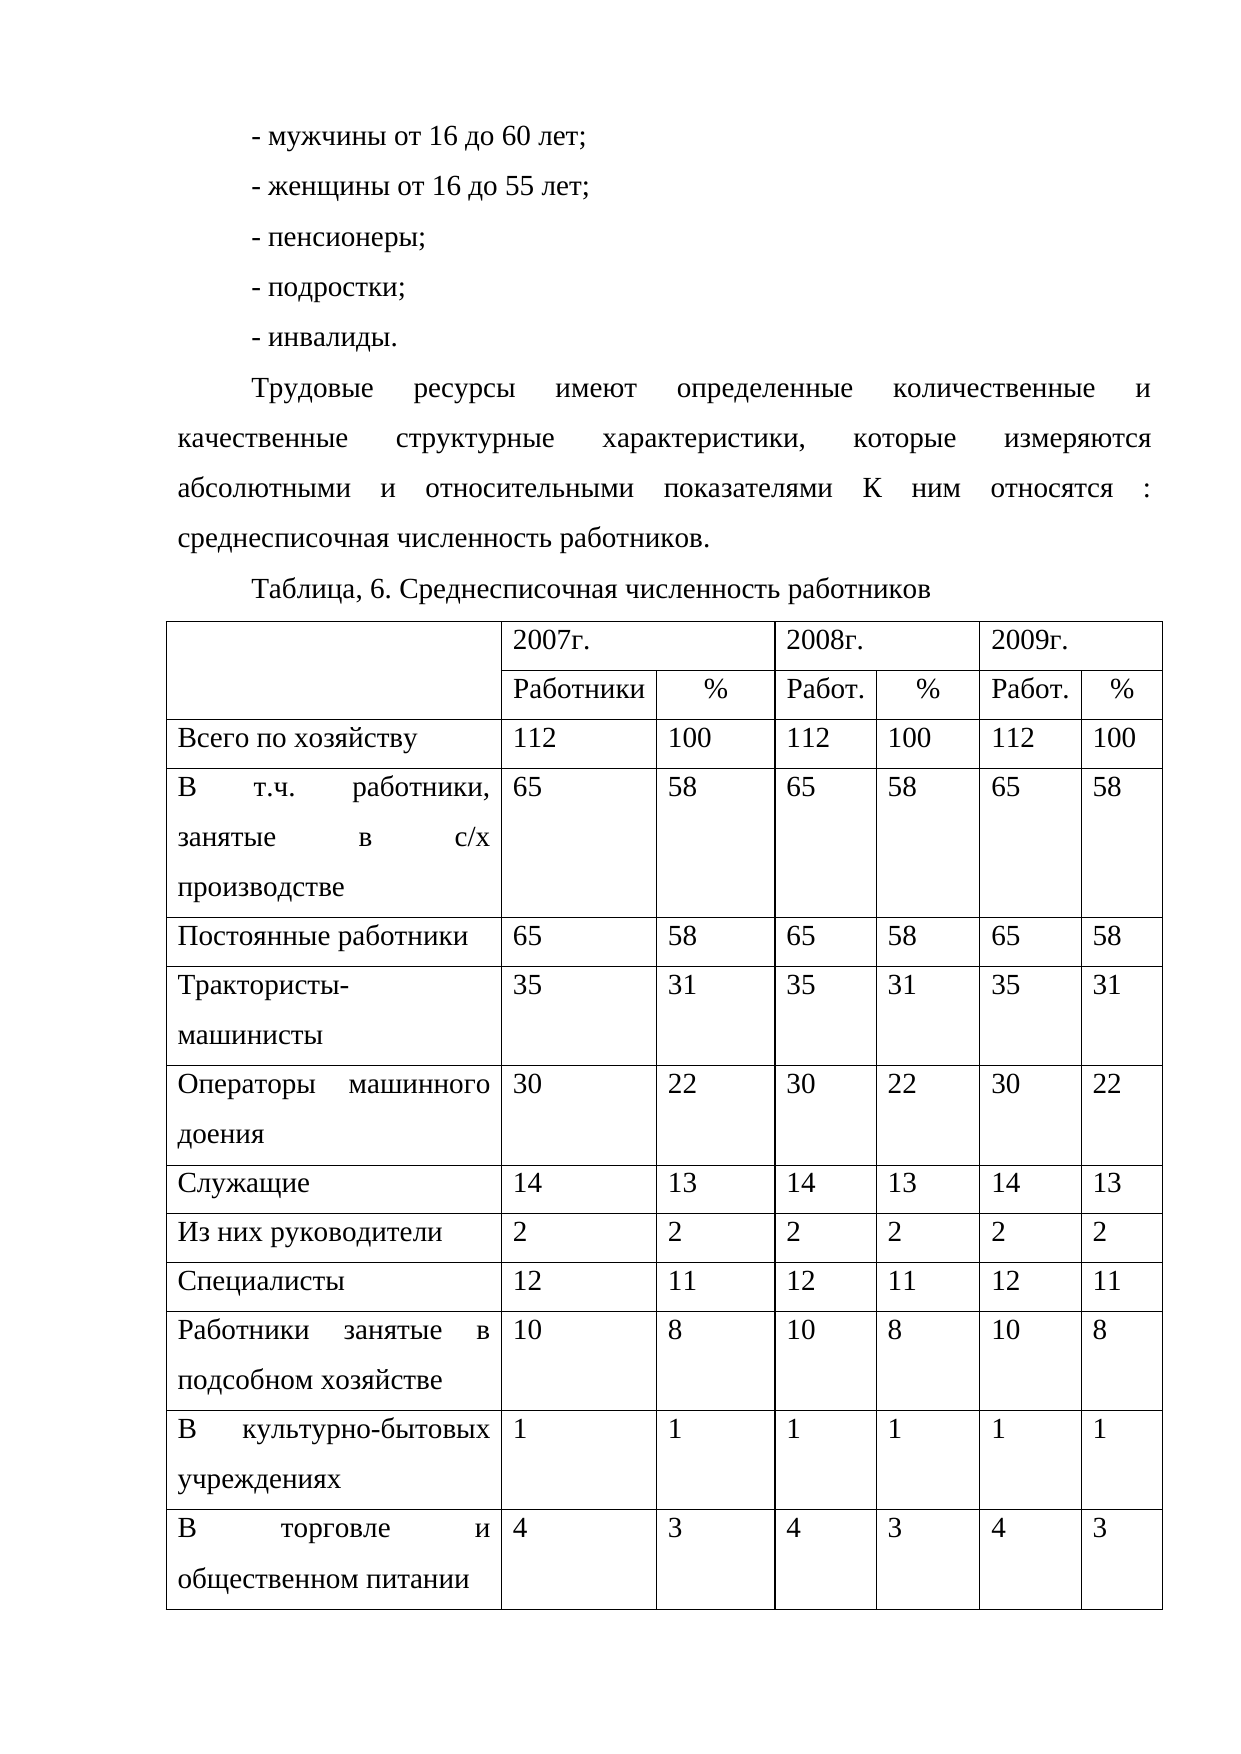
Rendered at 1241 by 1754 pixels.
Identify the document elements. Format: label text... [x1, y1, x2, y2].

table_cell 100 [877, 720, 979, 768]
table_cell 2 [877, 1214, 979, 1262]
table_cell 58 [1082, 769, 1162, 917]
table_cell 12 [980, 1263, 1081, 1311]
table_cell 35 [776, 967, 876, 1065]
table_cell 1 [877, 1411, 979, 1509]
table_cell Из них руководители [167, 1214, 501, 1262]
table_cell 10 [502, 1312, 656, 1410]
table_cell 30 [776, 1066, 876, 1164]
table_cell В т.ч. работники, занятые в с/х производстве [167, 769, 501, 917]
table_cell % [1082, 671, 1162, 719]
table_cell 22 [657, 1066, 774, 1164]
text - инвалиды. [177, 319, 1152, 353]
table_cell 1 [657, 1411, 774, 1509]
table_cell 58 [657, 918, 774, 966]
table_cell 3 [877, 1510, 979, 1608]
table_cell 2 [1082, 1214, 1162, 1262]
text - подростки; [177, 269, 1152, 303]
table_cell 10 [980, 1312, 1081, 1410]
table_cell 112 [776, 720, 876, 768]
table_cell 1 [776, 1411, 876, 1509]
table_cell 1 [1082, 1411, 1162, 1509]
table_cell 8 [657, 1312, 774, 1410]
text Трудовые ресурсы имеют определенные количественные и качественные структурные характеристики, которые измеряются абсолютными и относительными показателями К ним относятся : среднесписочная численность работников. [177, 370, 1152, 554]
table_header 2007г. [502, 622, 774, 670]
table_cell 35 [980, 967, 1081, 1065]
table_header 2009г. [980, 622, 1162, 670]
table_cell 11 [877, 1263, 979, 1311]
table_cell 12 [502, 1263, 656, 1311]
table_cell 2 [776, 1214, 876, 1262]
table_cell 2 [980, 1214, 1081, 1262]
table_cell 2 [657, 1214, 774, 1262]
table_cell Постоянные работники [167, 918, 501, 966]
table_cell 11 [657, 1263, 774, 1311]
table_cell 22 [877, 1066, 979, 1164]
table_cell Специалисты [167, 1263, 501, 1311]
table_cell 22 [1082, 1066, 1162, 1164]
table_cell 30 [980, 1066, 1081, 1164]
table_header [167, 622, 501, 719]
table_cell 8 [1082, 1312, 1162, 1410]
table_cell Всего по хозяйству [167, 720, 501, 768]
table_cell 14 [980, 1166, 1081, 1213]
table_cell Работники [502, 671, 656, 719]
table_cell Работники занятые в подсобном хозяйстве [167, 1312, 501, 1410]
table_cell 65 [776, 918, 876, 966]
table_cell 112 [980, 720, 1081, 768]
table_cell 8 [877, 1312, 979, 1410]
table_cell 31 [1082, 967, 1162, 1065]
table_cell 30 [502, 1066, 656, 1164]
table_cell 1 [502, 1411, 656, 1509]
table_cell Работ. [980, 671, 1081, 719]
table_cell 31 [877, 967, 979, 1065]
table_cell % [657, 671, 774, 719]
text - женщины от 16 до 55 лет; [177, 168, 1152, 202]
table_cell Трактористы-машинисты [167, 967, 501, 1065]
table_cell 112 [502, 720, 656, 768]
table_cell 65 [502, 918, 656, 966]
table_cell % [877, 671, 979, 719]
table_cell 10 [776, 1312, 876, 1410]
table_cell Работ. [776, 671, 876, 719]
table_cell В торговле и общественном питании [167, 1510, 501, 1608]
text Таблица, 6. Среднесписочная численность работников [177, 571, 1152, 604]
table_cell 1 [980, 1411, 1081, 1509]
table_cell 100 [1082, 720, 1162, 768]
table_cell 65 [980, 918, 1081, 966]
text - мужчины от 16 до 60 лет; [177, 118, 1152, 152]
table_cell 12 [776, 1263, 876, 1311]
table_cell 35 [502, 967, 656, 1065]
table_cell 4 [980, 1510, 1081, 1608]
table_cell 58 [877, 769, 979, 917]
table_cell 58 [877, 918, 979, 966]
table_cell 13 [657, 1166, 774, 1213]
table_cell Операторы машинного доения [167, 1066, 501, 1164]
table_cell 14 [502, 1166, 656, 1213]
table_cell Служащие [167, 1166, 501, 1213]
text - пенсионеры; [177, 219, 1152, 252]
table_cell 65 [502, 769, 656, 917]
table_cell 100 [657, 720, 774, 768]
table_cell 2 [502, 1214, 656, 1262]
table_cell 58 [1082, 918, 1162, 966]
table_cell 65 [776, 769, 876, 917]
table_cell 31 [657, 967, 774, 1065]
table_cell В культурно-бытовых учреждениях [167, 1411, 501, 1509]
table_cell 4 [502, 1510, 656, 1608]
table_cell 13 [877, 1166, 979, 1213]
table_header 2008г. [776, 622, 979, 670]
table_cell 65 [980, 769, 1081, 917]
table_cell 4 [776, 1510, 876, 1608]
table_cell 14 [776, 1166, 876, 1213]
table_cell 11 [1082, 1263, 1162, 1311]
table_cell 13 [1082, 1166, 1162, 1213]
table_cell 3 [657, 1510, 774, 1608]
table_cell 3 [1082, 1510, 1162, 1608]
table_cell 58 [657, 769, 774, 917]
